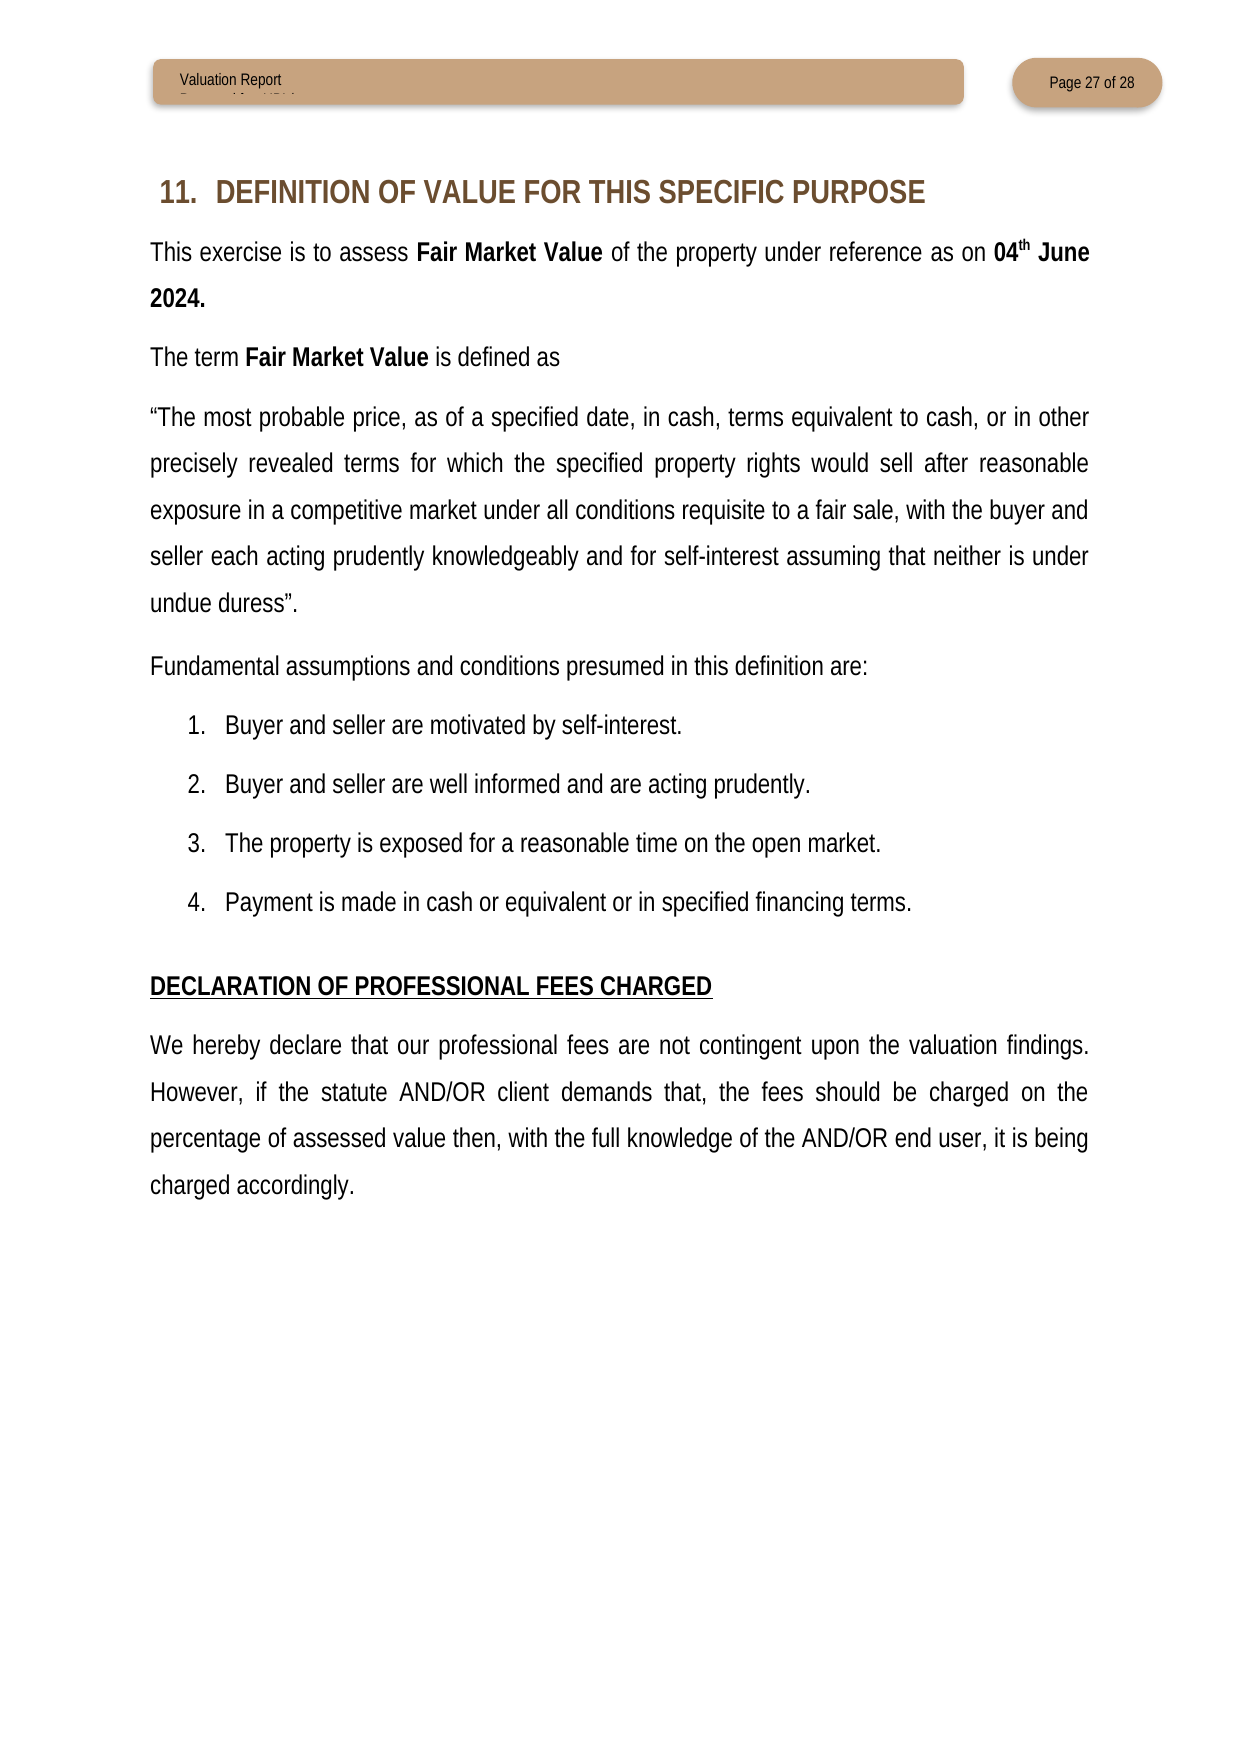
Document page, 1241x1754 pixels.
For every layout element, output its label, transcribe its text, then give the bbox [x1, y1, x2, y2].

subtitle DEFINITION OF VALUE FOR THIS SPECIFIC PURPOSE [159, 173, 1090, 211]
list Payment is made in cash or equivalent or in specified financing terms. [187, 886, 1090, 917]
text DECLARATION OF PROFESSIONAL FEES CHARGED [150, 970, 1090, 1001]
list The property is exposed for a reasonable time on the open market. [187, 827, 1090, 858]
text This exercise is to assess Fair Market Value of the property under reference as on 04th June 2024. [150, 236, 1090, 313]
text The term Fair Market Value is defined as [150, 342, 1090, 373]
list Buyer and seller are motivated by self-interest. [187, 709, 1090, 740]
list Buyer and seller are well informed and are acting prudently. [187, 768, 1090, 799]
text Fundamental assumptions and conditions presumed in this definition are: [150, 650, 1090, 681]
text “The most probable price, as of a specified date, in cash, terms equivalent to cash, or in other precisely revealed terms for which the specified property rights would sell after reasonable exposure in a competitive market under all conditions requisite to a fair sale, with the buyer and seller each acting prudently knowledgeably and for self-interest assuming that neither is under undue duress”. [150, 401, 1090, 618]
text We hereby declare that our professional fees are not contingent upon the valuation findings. However, if the statute AND/OR client demands that, the fees should be charged on the percentage of assessed value then, with the full knowledge of the AND/OR end user, it is being charged accordingly. [150, 1029, 1090, 1200]
